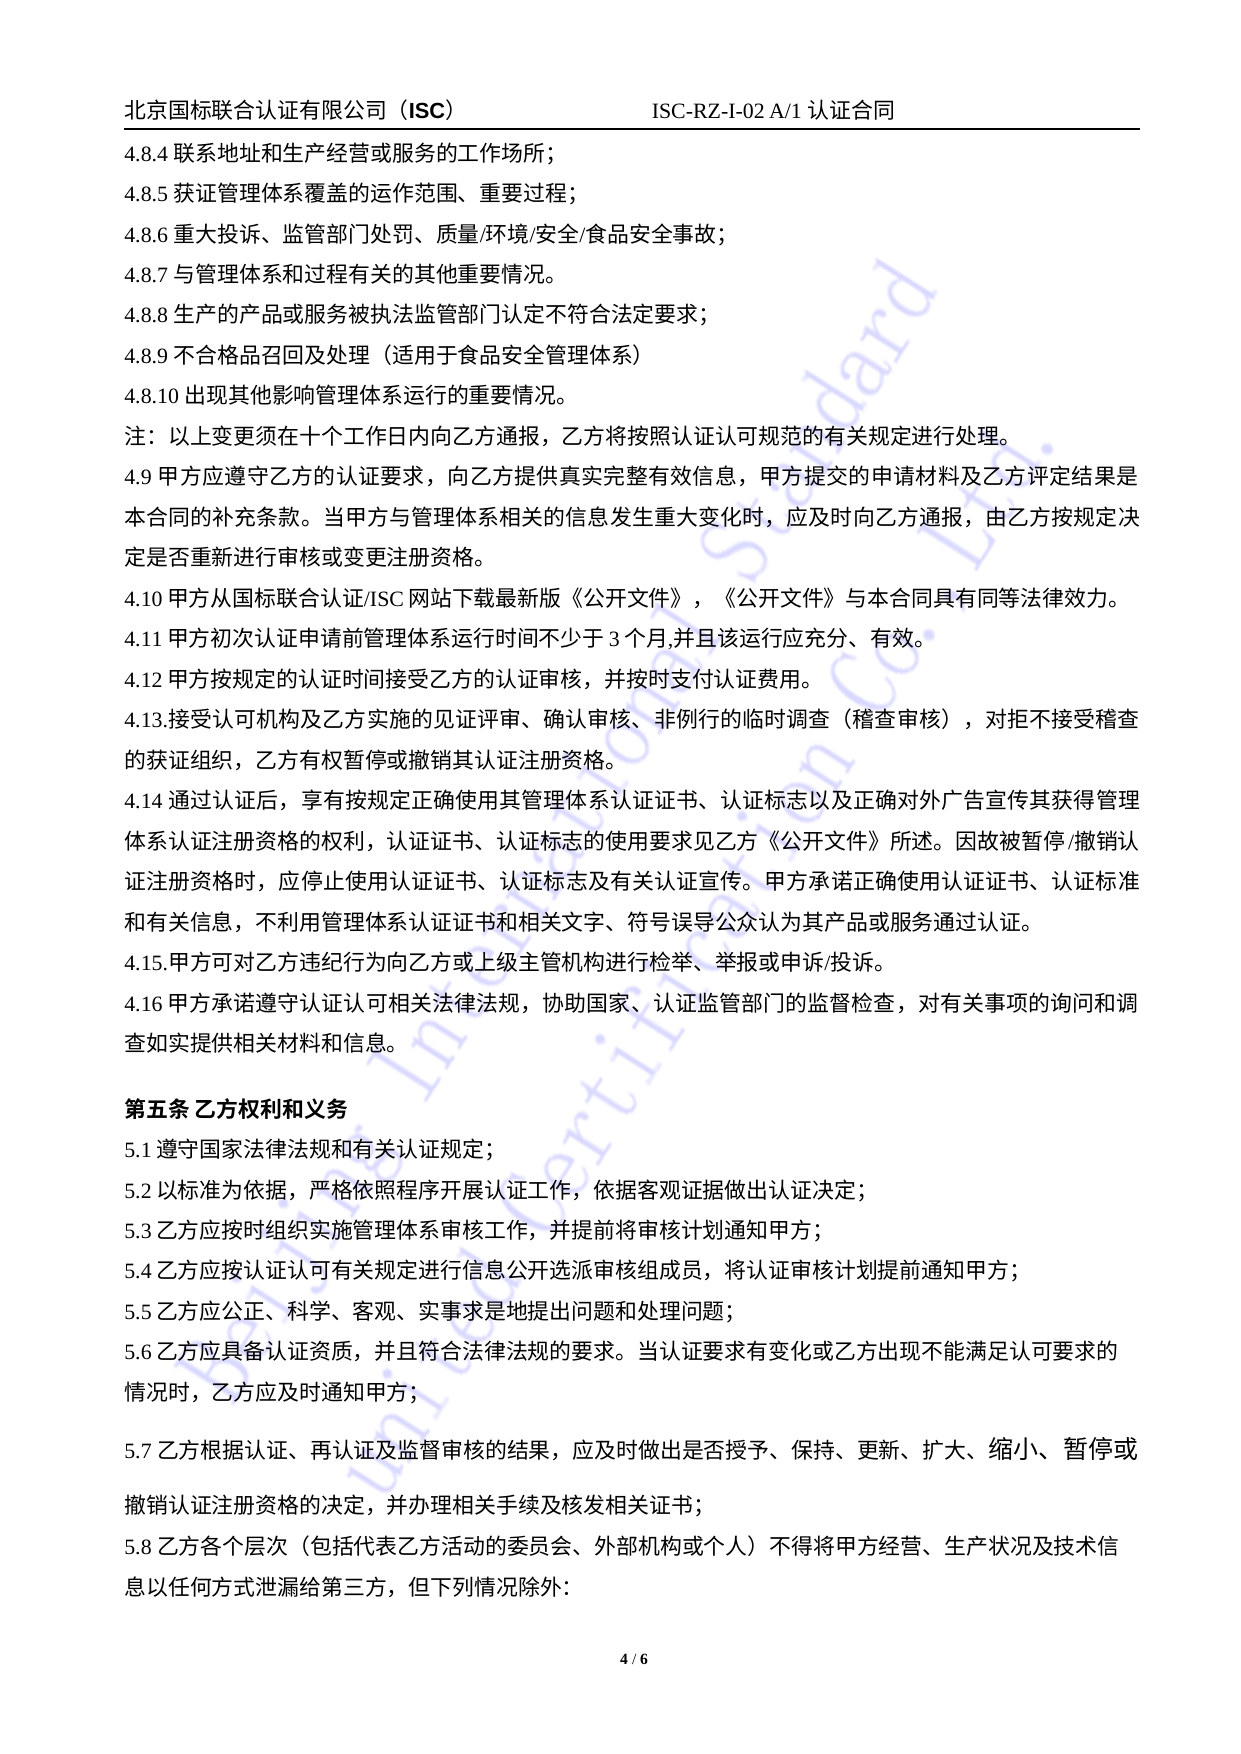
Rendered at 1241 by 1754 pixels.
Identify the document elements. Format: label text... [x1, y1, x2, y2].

text 4.8.5 获证管理体系覆盖的运作范围、重要过程； [124, 176, 1140, 208]
text 5.5乙方应公正、科学、客观、实事求是地提出问题和处理问题； [124, 1293, 1140, 1326]
text 4.9 甲方应遵守乙方的认证要求，向乙方提供真实完整有效信息，甲方提交的申请材料及乙方评定结果是本合同的补充条款。当甲方与管理体系相关的信息发生重大变化时，应及时向乙方通报，由乙方按规定决定是否重新进行审核或变更注册资格。 [124, 459, 1140, 572]
text 4.8.9 不合格品召回及处理（适用于食品安全管理体系） [124, 337, 1140, 370]
text 5.7 乙方根据认证、再认证及监督审核的结果，应及时做出是否授予、保持、更新、扩大、缩小、暂停或撤销认证注册资格的决定，并办理相关手续及核发相关证书； [124, 1415, 1140, 1521]
text 4.8.7 与管理体系和过程有关的其他重要情况。 [124, 257, 1140, 289]
text 5.3乙方应按时组织实施管理体系审核工作，并提前将审核计划通知甲方； [124, 1213, 1140, 1245]
text 注：以上变更须在十个工作日内向乙方通报，乙方将按照认证认可规范的有关规定进行处理。 [124, 418, 1140, 451]
text 第五条 乙方权利和义务 [124, 1091, 1140, 1124]
text 4.15.甲方可对乙方违纪行为向乙方或上级主管机构进行检举、举报或申诉/投诉。 [124, 945, 1140, 977]
text 4.14 通过认证后，享有按规定正确使用其管理体系认证证书、认证标志以及正确对外广告宣传其获得管理体系认证注册资格的权利，认证证书、认证标志的使用要求见乙方《公开文件》所述。因故被暂停/撤销认证注册资格时，应停止使用认证证书、认证标志及有关认证宣传。甲方承诺正确使用认证证书、认证标准和有关信息，不利用管理体系认证证书和相关文字、符号误导公众认为其产品或服务通过认证。 [124, 783, 1140, 937]
text 5.8 乙方各个层次（包括代表乙方活动的委员会、外部机构或个人）不得将甲方经营、生产状况及技术信息以任何方式泄漏给第三方，但下列情况除外： [124, 1528, 1140, 1602]
text 4.8.6 重大投诉、监管部门处罚、质量/环境/安全/食品安全事故； [124, 216, 1140, 249]
text 4.13.接受认可机构及乙方实施的见证评审、确认审核、非例行的临时调查（稽查审核），对拒不接受稽查的获证组织，乙方有权暂停或撤销其认证注册资格。 [124, 702, 1140, 775]
text 4.8.4 联系地址和生产经营或服务的工作场所； [124, 135, 1140, 168]
text 4.11甲方初次认证申请前管理体系运行时间不少于3个月,并且该运行应充分、有效。 [124, 621, 1140, 653]
text 4.12甲方按规定的认证时间接受乙方的认证审核，并按时支付认证费用。 [124, 661, 1140, 694]
text 4.10甲方从国标联合认证/ISC网站下载最新版《公开文件》，《公开文件》与本合同具有同等法律效力。 [124, 580, 1140, 613]
text 5.4乙方应按认证认可有关规定进行信息公开选派审核组成员，将认证审核计划提前通知甲方； [124, 1253, 1140, 1286]
text 5.2以标准为依据，严格依照程序开展认证工作，依据客观证据做出认证决定； [124, 1172, 1140, 1205]
text 5.1遵守国家法律法规和有关认证规定； [124, 1132, 1140, 1164]
text 4.8.8 生产的产品或服务被执法监管部门认定不符合法定要求； [124, 297, 1140, 329]
text 5.6乙方应具备认证资质，并且符合法律法规的要求。当认证要求有变化或乙方出现不能满足认可要求的情况时，乙方应及时通知甲方； [124, 1334, 1140, 1407]
text 4.16甲方承诺遵守认证认可相关法律法规，协助国家、认证监管部门的监督检查，对有关事项的询问和调查如实提供相关材料和信息。 [124, 985, 1140, 1058]
text 4.8.10 出现其他影响管理体系运行的重要情况。 [124, 378, 1140, 410]
